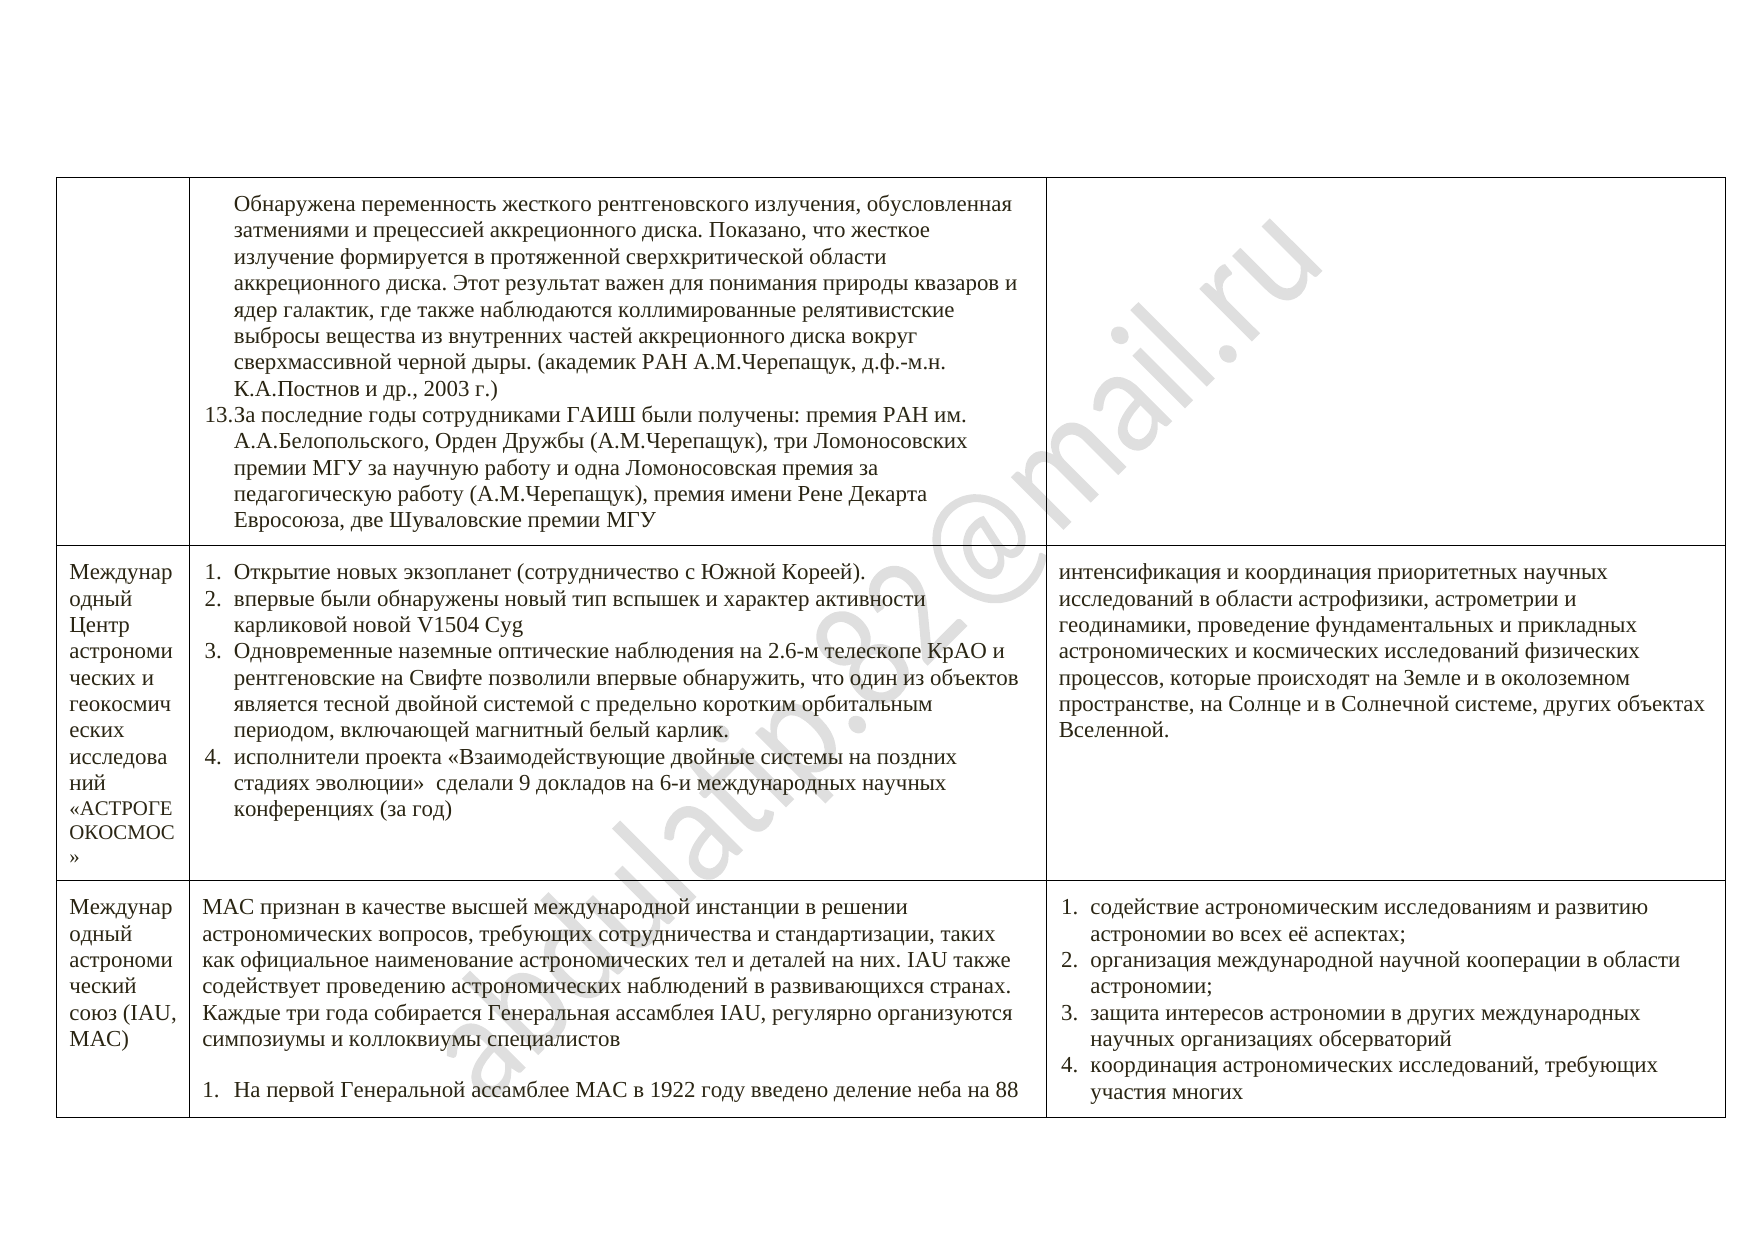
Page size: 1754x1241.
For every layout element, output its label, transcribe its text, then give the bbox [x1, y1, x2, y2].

table_cell интенсификация и координация приоритетных научных исследований в области астрофизики, астрометрии и геодинамики, проведение фундаментальных и прикладных астрономических и космических исследований физических процессов, которые происходят на Земле и в околоземном пространстве, на Солнце и в Солнечной системе, других объектах Вселенной. [1047, 546, 1725, 880]
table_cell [1047, 178, 1725, 545]
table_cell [190, 881, 1046, 1117]
table_cell Международный Центр астрономических и геокосмических исследований «АСТРОГЕОКОСМОС» [57, 546, 189, 880]
table_cell Открытие новых экзопланет (сотрудничество с Южной Кореей). впервые были обнаружены новый тип вспышек и характер активности карликовой новой V1504 Cyg Одновременные наземные оптические наблюдения на 2.6-м телескопе КрАО и рентгеновские на Свифте позволили впервые обнаружить, что один из объектов является тесной двойной системой с предельно коротким орбитальным периодом, включающей магнитный белый карлик. исполнители проекта «Взаимодействующие двойные системы на поздних стадиях эволюции» сделали 9 докладов на 6-и международных научных конференциях (за год) [190, 546, 1046, 880]
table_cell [190, 178, 1046, 545]
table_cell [1047, 881, 1725, 1117]
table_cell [57, 881, 189, 1117]
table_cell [57, 178, 189, 545]
